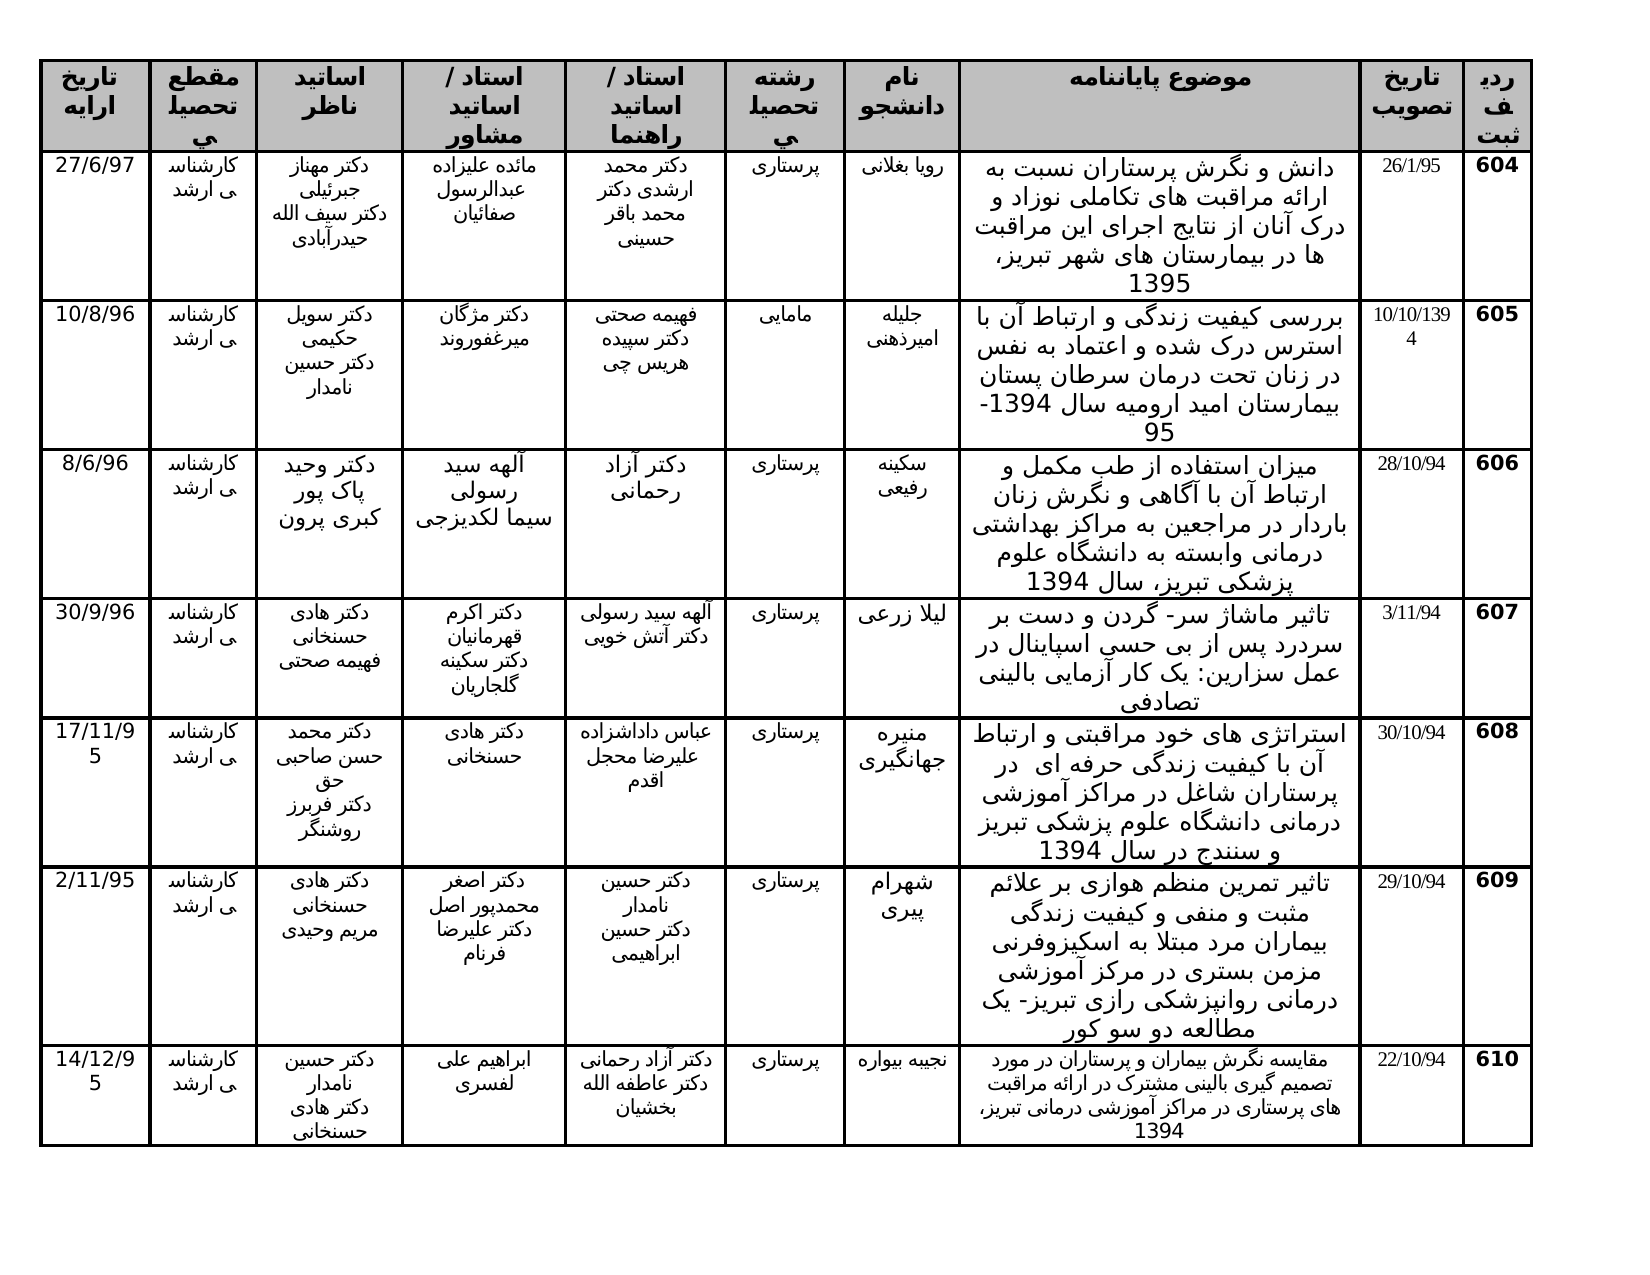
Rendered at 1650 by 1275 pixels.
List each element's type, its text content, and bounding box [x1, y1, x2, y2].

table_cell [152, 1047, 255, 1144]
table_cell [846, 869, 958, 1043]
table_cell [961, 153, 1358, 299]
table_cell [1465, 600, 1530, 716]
table_header ردیف ثبت [1465, 62, 1530, 150]
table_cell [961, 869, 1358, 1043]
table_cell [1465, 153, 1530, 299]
table_header تاريخ ارايه [43, 62, 148, 150]
table_header تاريخ تصويب [1362, 62, 1462, 150]
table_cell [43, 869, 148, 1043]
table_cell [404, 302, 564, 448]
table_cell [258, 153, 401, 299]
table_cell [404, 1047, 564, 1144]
table_header رشته تحصيلي [727, 62, 843, 150]
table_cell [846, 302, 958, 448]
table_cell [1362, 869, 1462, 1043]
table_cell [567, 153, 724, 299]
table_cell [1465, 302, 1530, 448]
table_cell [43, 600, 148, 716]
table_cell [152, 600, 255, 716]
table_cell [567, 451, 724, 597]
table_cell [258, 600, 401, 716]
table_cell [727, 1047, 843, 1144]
table_header استاد / اساتيد مشاور [404, 62, 564, 150]
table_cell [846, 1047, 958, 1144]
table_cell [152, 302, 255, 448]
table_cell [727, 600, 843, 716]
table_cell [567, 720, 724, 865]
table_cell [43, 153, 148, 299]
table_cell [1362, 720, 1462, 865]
table_header استاد / اساتيد راهنما [567, 62, 724, 150]
table_header نام دانشجو [846, 62, 958, 150]
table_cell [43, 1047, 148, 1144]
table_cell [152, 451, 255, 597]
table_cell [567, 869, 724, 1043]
table_header مقطع تحصيلي [152, 62, 255, 150]
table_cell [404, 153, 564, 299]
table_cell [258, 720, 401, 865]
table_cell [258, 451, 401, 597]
table_header اساتيد ناظر [258, 62, 401, 150]
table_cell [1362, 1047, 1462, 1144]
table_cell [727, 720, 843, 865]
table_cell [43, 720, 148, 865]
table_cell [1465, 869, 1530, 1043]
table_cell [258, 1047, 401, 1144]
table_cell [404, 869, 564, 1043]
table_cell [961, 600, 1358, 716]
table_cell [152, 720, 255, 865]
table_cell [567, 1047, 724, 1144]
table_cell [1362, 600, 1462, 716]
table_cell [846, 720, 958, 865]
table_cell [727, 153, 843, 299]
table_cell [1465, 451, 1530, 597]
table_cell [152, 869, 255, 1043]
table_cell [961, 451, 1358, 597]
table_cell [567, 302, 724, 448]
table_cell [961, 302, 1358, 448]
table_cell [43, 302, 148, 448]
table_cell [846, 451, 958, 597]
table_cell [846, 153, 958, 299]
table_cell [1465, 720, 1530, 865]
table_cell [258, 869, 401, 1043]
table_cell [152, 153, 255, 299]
table_header موضوع پاياننامه [961, 62, 1358, 150]
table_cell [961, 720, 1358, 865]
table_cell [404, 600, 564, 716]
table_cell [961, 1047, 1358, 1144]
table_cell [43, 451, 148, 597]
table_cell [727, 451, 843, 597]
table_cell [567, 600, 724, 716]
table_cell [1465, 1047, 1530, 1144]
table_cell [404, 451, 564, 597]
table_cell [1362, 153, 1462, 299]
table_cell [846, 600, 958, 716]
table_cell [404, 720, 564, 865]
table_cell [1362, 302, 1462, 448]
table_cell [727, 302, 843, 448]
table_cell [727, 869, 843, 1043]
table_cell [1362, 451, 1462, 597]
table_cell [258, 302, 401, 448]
